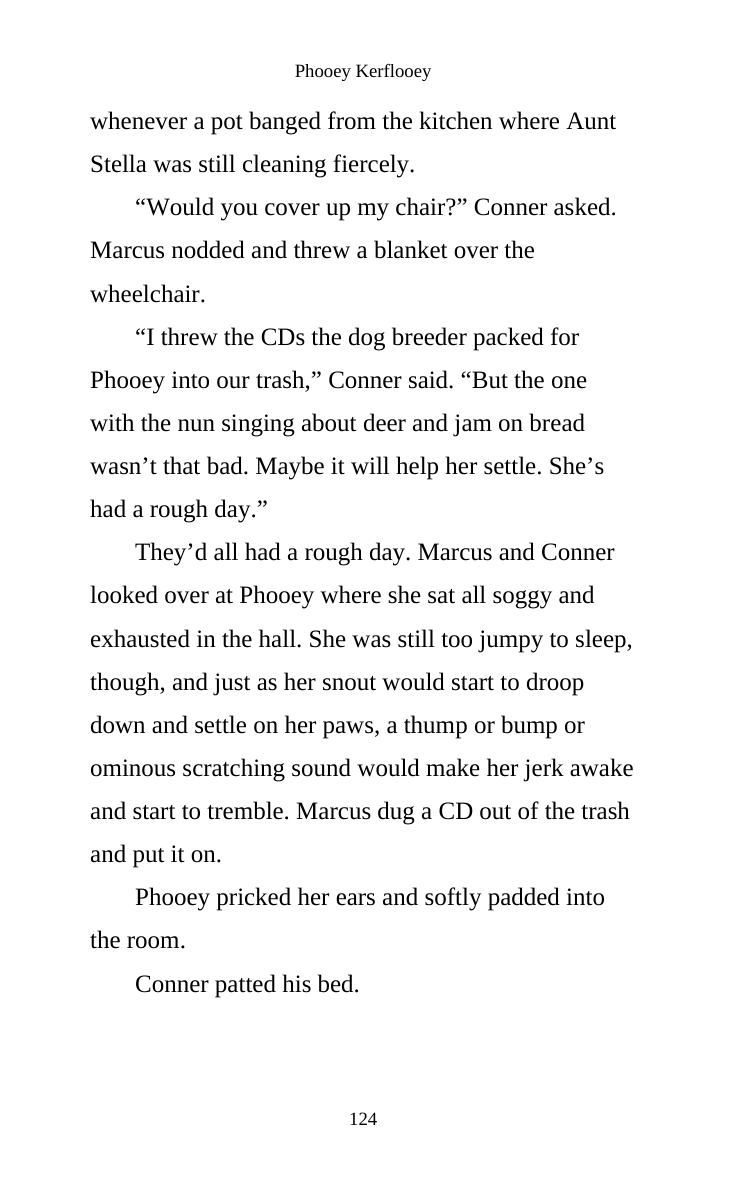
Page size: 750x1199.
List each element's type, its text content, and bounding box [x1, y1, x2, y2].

text They’d all had a rough day. Marcus and Conner looked over at Phooey where she sat all soggy and exhausted in the hall. She was still too jumpy to sleep, though, and just as her snout would start to droop down and settle on her paws, a thump or bump or ominous scratching sound would make her jerk awake and start to tremble. Marcus dug a CD out of the trash and put it on. [90, 537, 636, 868]
text Conner patted his bed. [90, 969, 636, 997]
text “I threw the CDs the dog breeder packed for Phooey into our trash,” Conner said. “But the one with the nun singing about deer and jam on bread wasn’t that bad. Maybe it will help her settle. She’s had a rough day.” [90, 322, 636, 523]
text Phooey pricked her ears and softly padded into the room. [90, 882, 636, 954]
text “Would you cover up my chair?” Conner asked. Marcus nodded and threw a blanket over the wheelchair. [90, 192, 636, 307]
